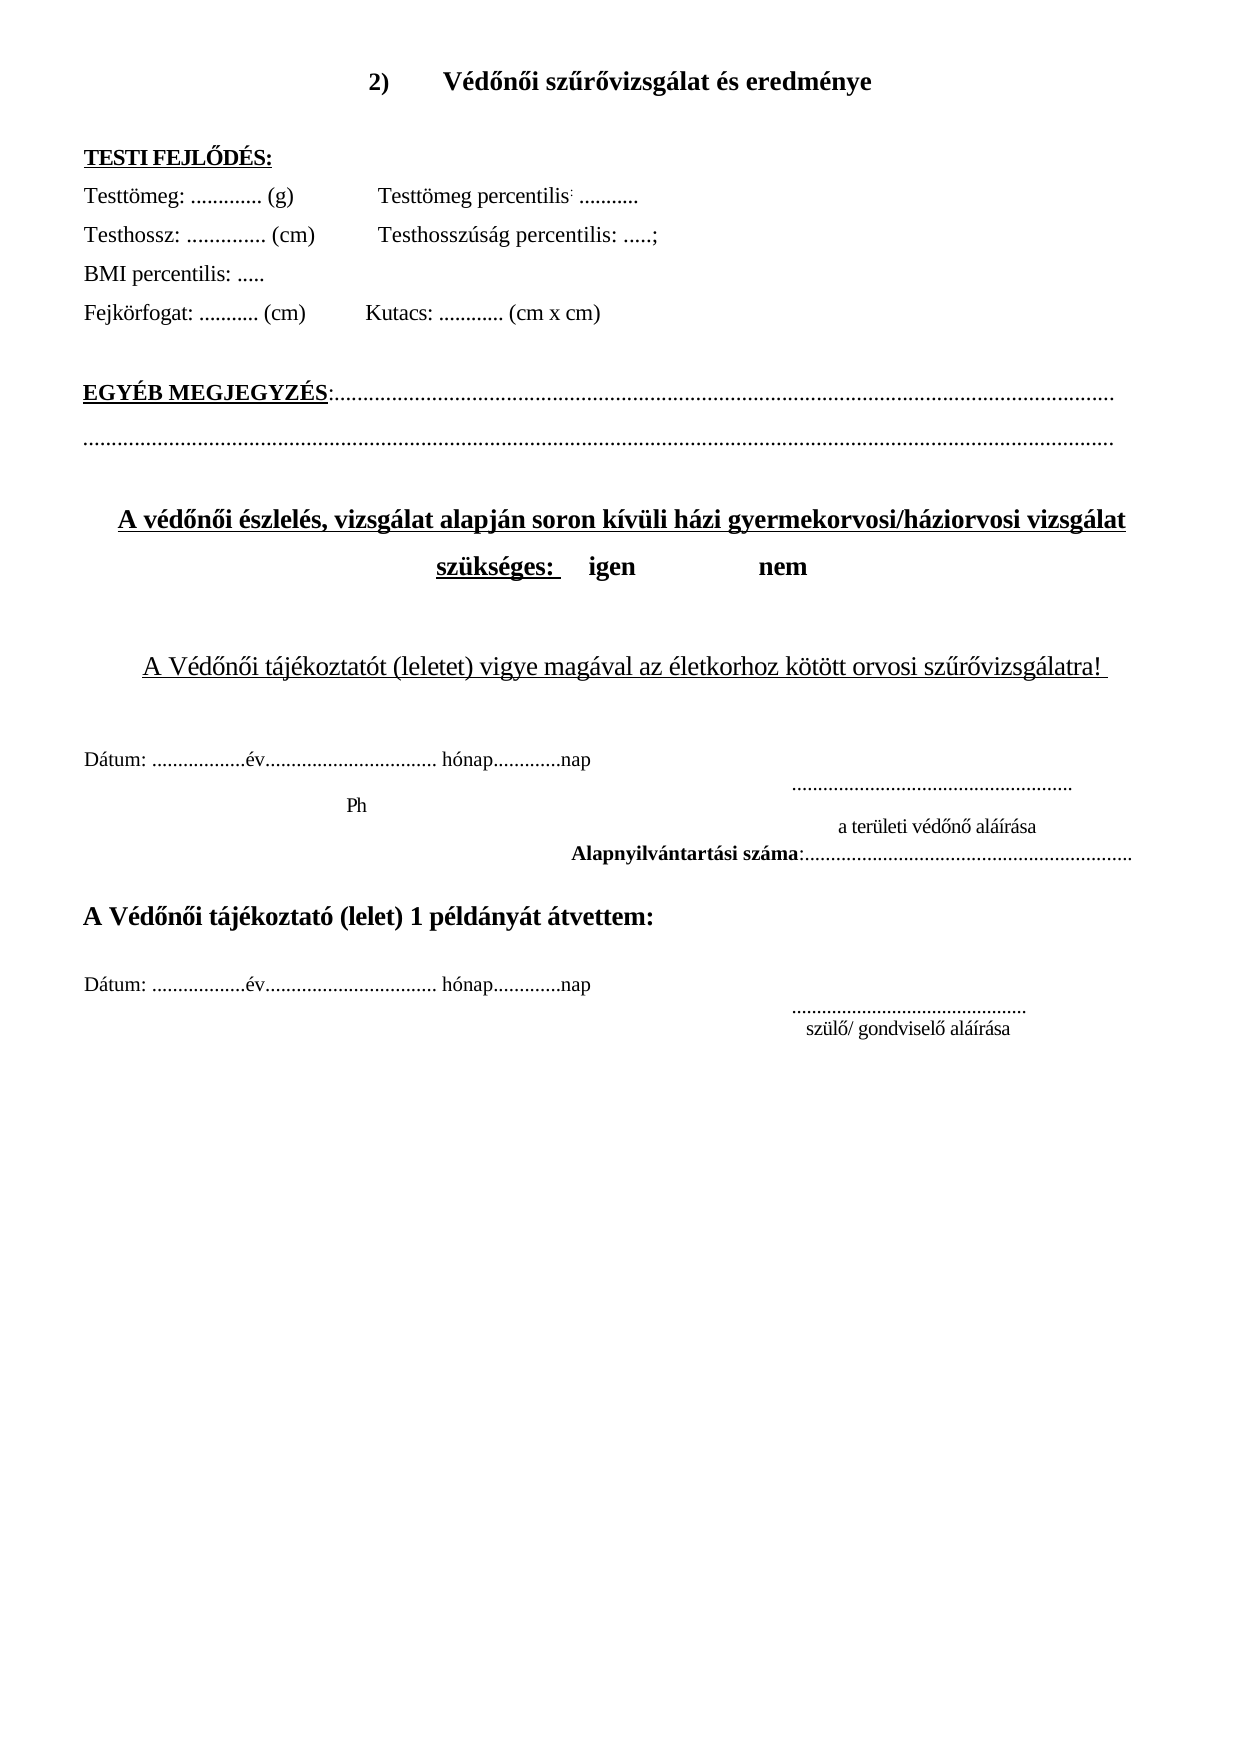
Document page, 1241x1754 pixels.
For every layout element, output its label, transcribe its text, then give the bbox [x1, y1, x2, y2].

list Védőnői szűrővizsgálat és eredménye [83, 65, 1157, 96]
text BMI percentilis: ..... [84, 250, 665, 289]
text Alapnyilvántartási száma:............................................................... [84, 838, 1137, 866]
text ............................................... [158, 996, 1028, 1018]
text a területi védőnő aláírása [570, 817, 1065, 838]
text Testhossz: .............. (cm) Testhosszúság percentilis: .....; [84, 212, 671, 250]
text TESTI FEJLŐDÉS: [84, 135, 372, 173]
text A Védőnői tájékoztató (lelet) 1 példányát átvettem: [83, 900, 1157, 931]
text EGYÉB MEGJEGYZÉS: [83, 379, 1137, 406]
text Dátum: ..................év................................. hónap.............nap [84, 972, 622, 996]
text Fejkörfogat: ........... (cm) Kutacs: ............ (cm x cm) [84, 289, 1019, 328]
text szülő/ gondviselő aláírása [233, 1018, 1058, 1040]
text A védőnői észlelés, vizsgálat alapján soron kívüli házi gyermekorvosi/háziorvosi vizsgálat szükséges:  igen  nem [83, 504, 1161, 581]
text A Védőnői tájékoztatót (leletet) vigye magával az életkorhoz kötött orvosi szűrővizsgálatra! [83, 650, 1161, 681]
text ...................................................... [84, 774, 1137, 795]
text Testtömeg: ............. (g) Testtömeg percentilis: ........... [84, 173, 665, 212]
text Dátum: ..................év................................. hónap.............nap [84, 740, 622, 774]
text Ph [84, 795, 1065, 817]
